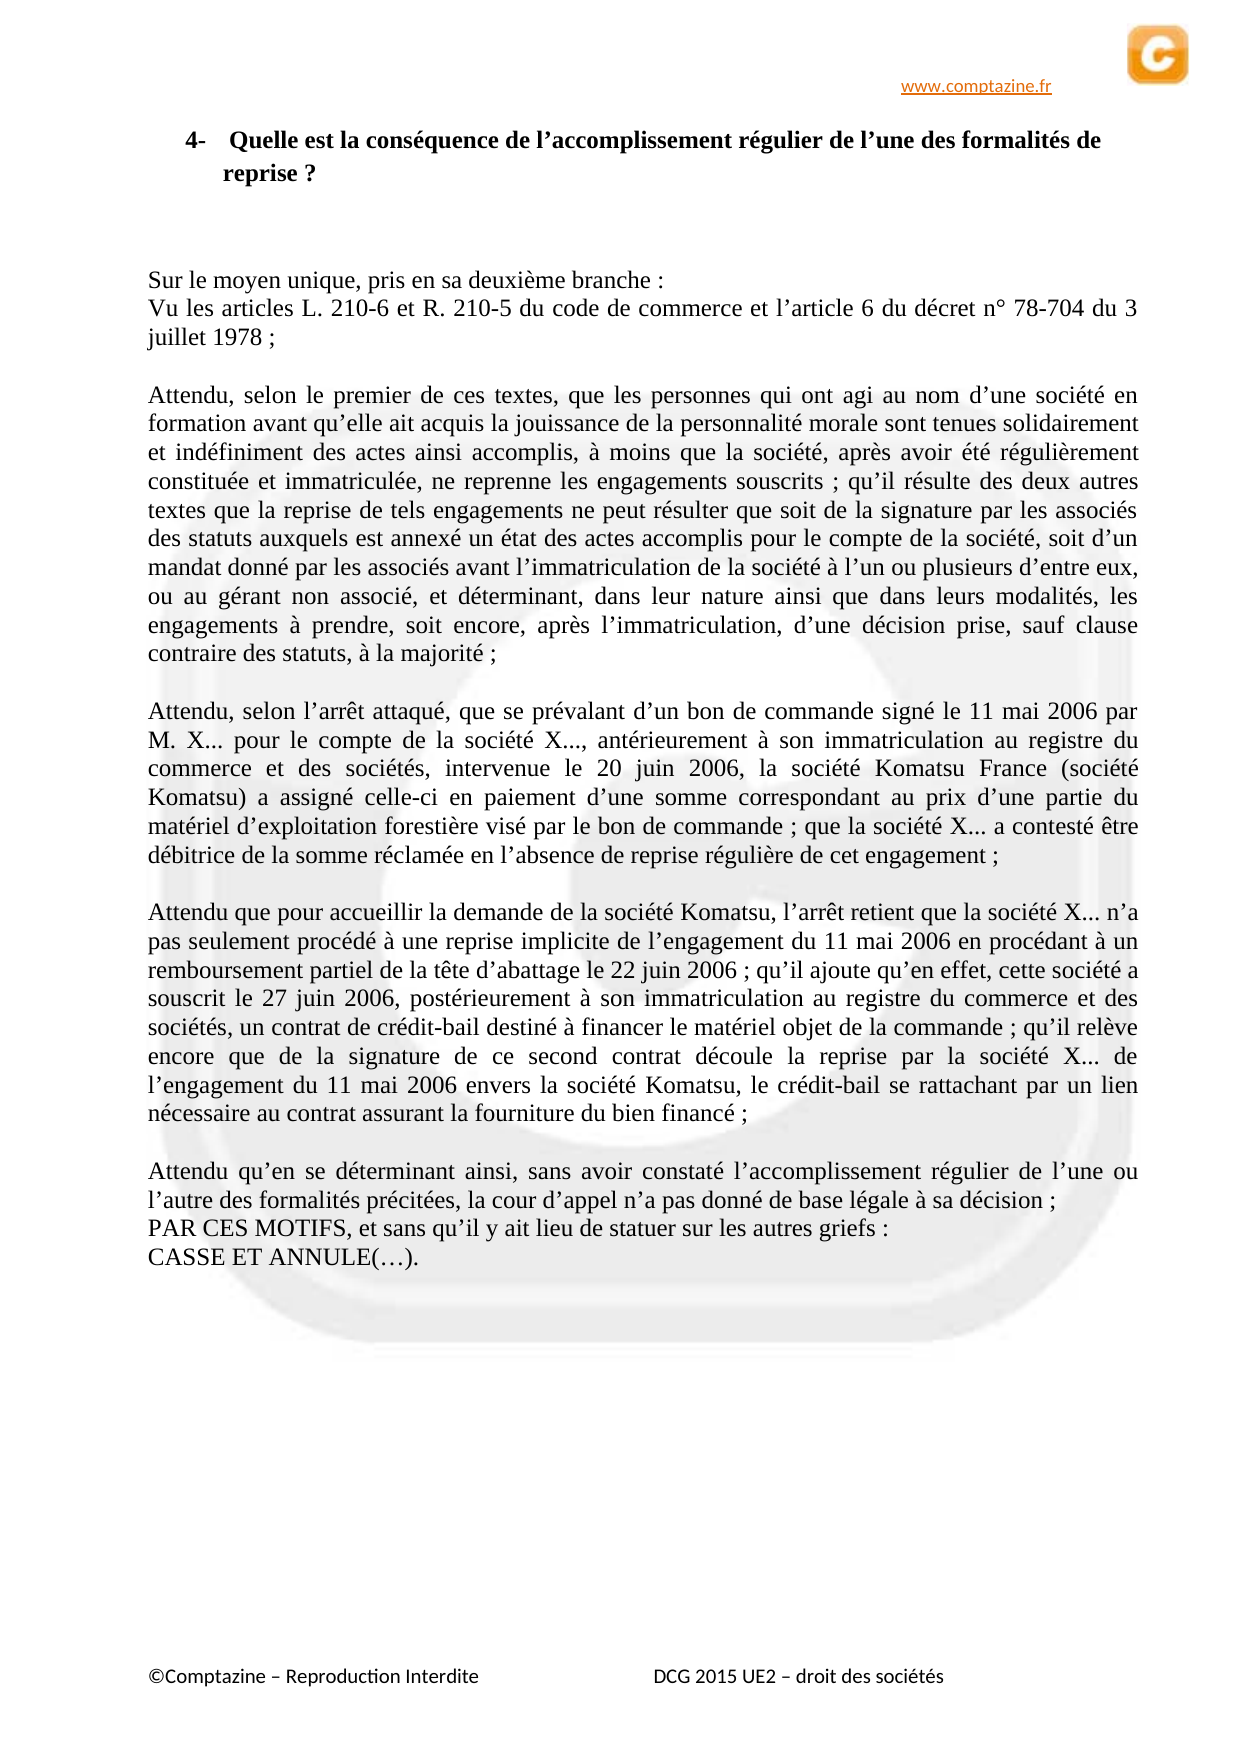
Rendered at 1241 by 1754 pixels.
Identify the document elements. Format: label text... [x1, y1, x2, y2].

picture [1126, 23, 1190, 86]
text Attendu que pour accueillir la demande de la société Komatsu, l’arrêt retient que la société X... n’a pas seulement procédé à une reprise implicite de l’engagement du 11 mai 2006 en procédant à un remboursement partiel de la tête d’abattage le 22 juin 2006 ; qu’il ajoute qu’en effet, cette société a souscrit le 27 juin 2006, postérieurement à son immatriculation au registre du commerce et des sociétés, un contrat de crédit-bail destiné à financer le matériel objet de la commande ; qu’il relève encore que de la signature de ce second contrat découle la reprise par la société X... de l’engagement du 11 mai 2006 envers la société Komatsu, le crédit-bail se rattachant par un lien nécessaire au contrat assurant la fourniture du bien financé ; [148, 897, 1140, 1127]
list Quelle est la conséquence de l’accomplissement régulier de l’une des formalités de reprise ? [185, 125, 1140, 187]
text Attendu, selon le premier de ces textes, que les personnes qui ont agi au nom d’une société en formation avant qu’elle ait acquis la jouissance de la personnalité morale sont tenues solidairement et indéfiniment des actes ainsi accomplis, à moins que la société, après avoir été régulièrement constituée et immatriculée, ne reprenne les engagements souscrits ; qu’il résulte des deux autres textes que la reprise de tels engagements ne peut résulter que soit de la signature par les associés des statuts auxquels est annexé un état des actes accomplis pour le compte de la société, soit d’un mandat donné par les associés avant l’immatriculation de la société à l’un ou plusieurs d’entre eux, ou au gérant non associé, et déterminant, dans leur nature ainsi que dans leurs modalités, les engagements à prendre, soit encore, après l’immatriculation, d’une décision prise, sauf clause contraire des statuts, à la majorité ; [148, 380, 1140, 667]
text CASSE ET ANNULE(…). [148, 1242, 1140, 1271]
text Attendu qu’en se déterminant ainsi, sans avoir constaté l’accomplissement régulier de l’une ou l’autre des formalités précitées, la cour d’appel n’a pas donné de base légale à sa décision ; [148, 1156, 1140, 1213]
picture [127, 348, 1161, 1382]
text Vu les articles L. 210-6 et R. 210-5 du code de commerce et l’article 6 du décret n° 78-704 du 3 juillet 1978 ; [148, 293, 1140, 351]
text PAR CES MOTIFS, et sans qu’il y ait lieu de statuer sur les autres griefs : [148, 1213, 1140, 1242]
text Sur le moyen unique, pris en sa deuxième branche : [148, 265, 1140, 293]
text Attendu, selon l’arrêt attaqué, que se prévalant d’un bon de commande signé le 11 mai 2006 par M. X... pour le compte de la société X..., antérieurement à son immatriculation au registre du commerce et des sociétés, intervenue le 20 juin 2006, la société Komatsu France (société Komatsu) a assigné celle-ci en paiement d’une somme correspondant au prix d’une partie du matériel d’exploitation forestière visé par le bon de commande ; que la société X... a contesté être débitrice de la somme réclamée en l’absence de reprise régulière de cet engagement ; [148, 696, 1140, 868]
